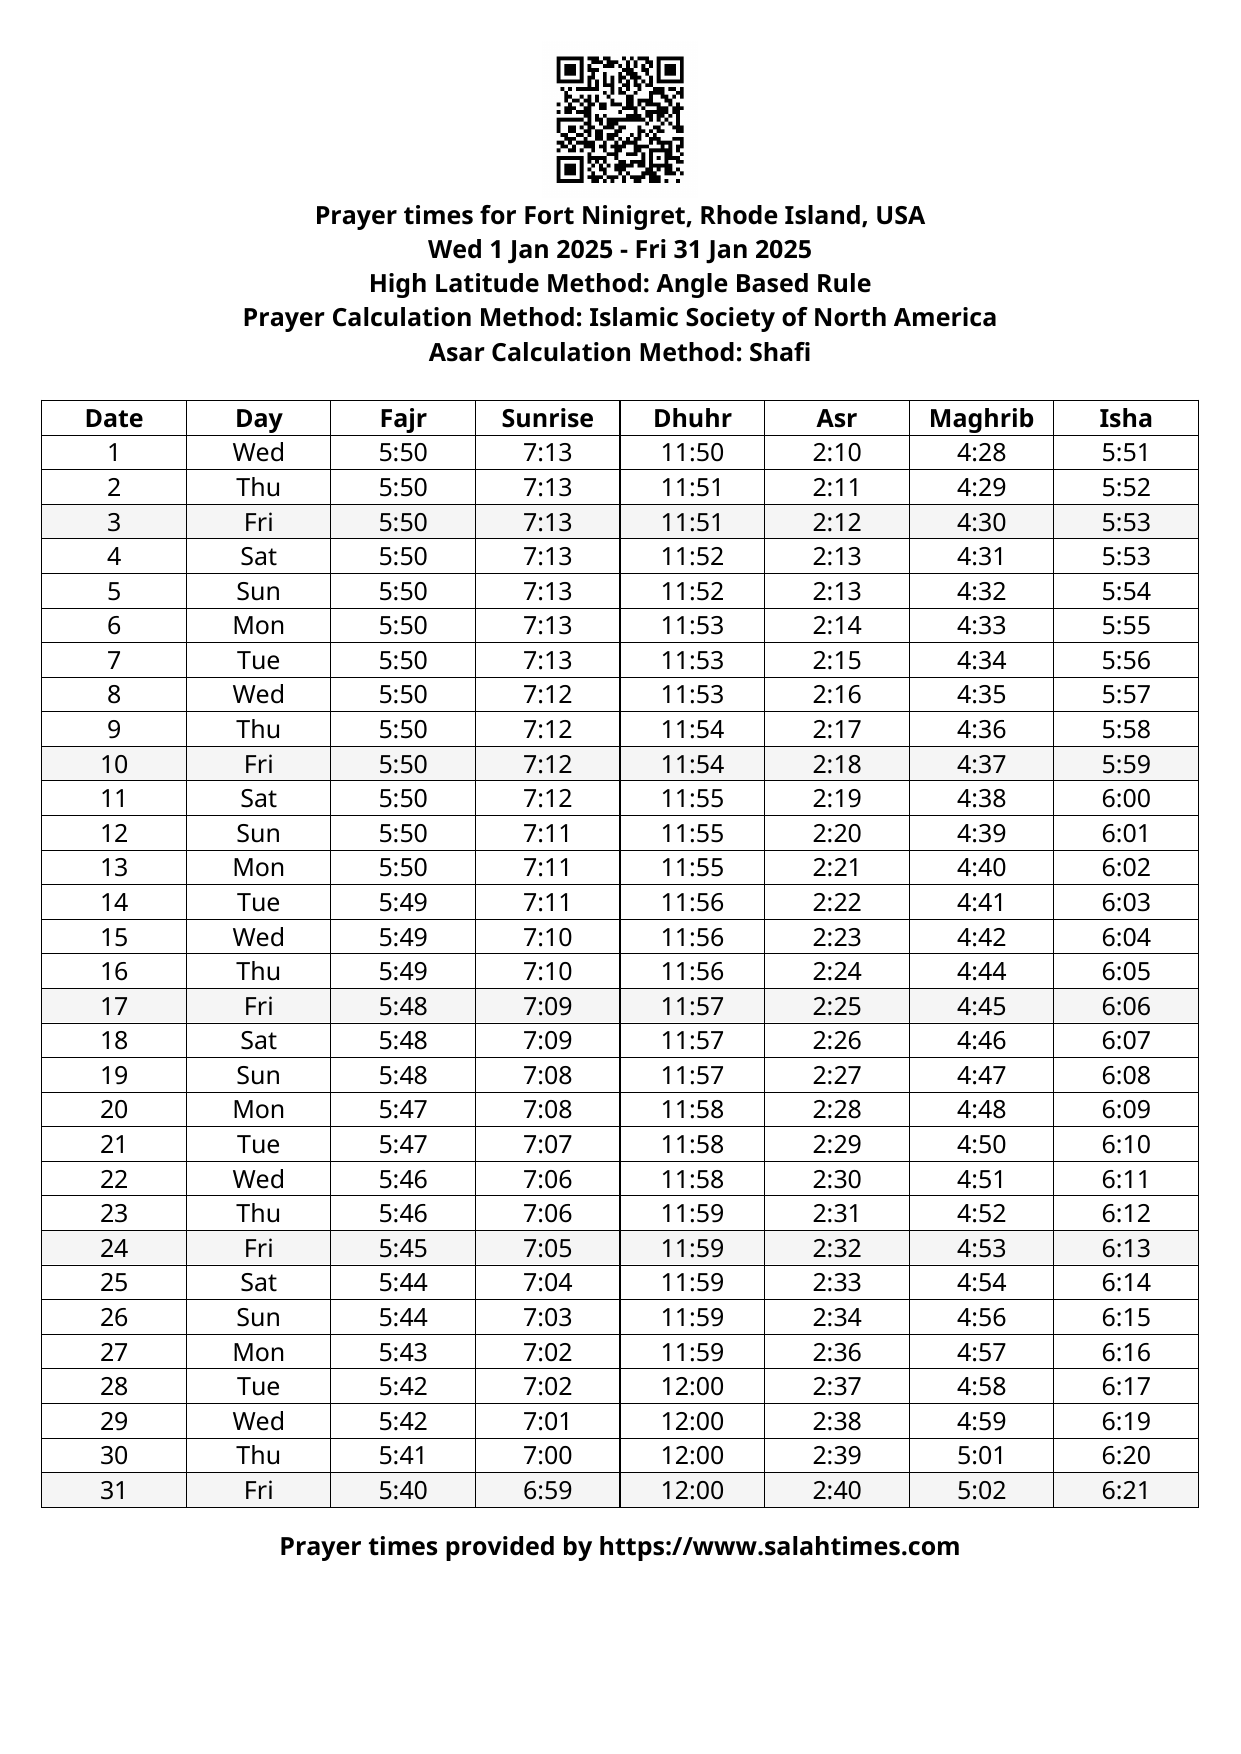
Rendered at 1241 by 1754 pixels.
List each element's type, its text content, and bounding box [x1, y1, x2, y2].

table_cell 2:22 [765, 885, 909, 919]
table_cell Sun [187, 1300, 330, 1334]
table_cell 5:54 [1054, 574, 1198, 607]
table_cell 5:01 [910, 1439, 1053, 1472]
table_header Isha [1054, 401, 1198, 434]
table_cell Mon [187, 1093, 330, 1126]
table_cell 5:50 [331, 712, 475, 746]
table_cell 4:30 [910, 505, 1053, 538]
table_cell 7:02 [476, 1335, 619, 1368]
table_cell 11:53 [621, 643, 764, 677]
table_cell 11:57 [621, 1024, 764, 1057]
text Prayer times for Fort Ninigret, Rhode Island, USA [42, 198, 1198, 232]
text High Latitude Method: Angle Based Rule [42, 266, 1198, 300]
table_cell 4:44 [910, 954, 1053, 988]
table_cell 2:18 [765, 747, 909, 780]
table_cell 6:11 [1054, 1162, 1198, 1195]
table_cell 5:46 [331, 1162, 475, 1195]
table_cell 16 [42, 954, 186, 988]
table_cell 2:16 [765, 678, 909, 711]
table_cell Tue [187, 1369, 330, 1403]
table_cell 7:06 [476, 1162, 619, 1195]
table_cell Wed [187, 1404, 330, 1437]
table_cell 2:27 [765, 1058, 909, 1092]
table_cell 5:56 [1054, 643, 1198, 677]
table_cell 23 [42, 1196, 186, 1230]
table_cell 2:13 [765, 539, 909, 573]
table_cell 5:45 [331, 1231, 475, 1264]
table_cell 4:52 [910, 1196, 1053, 1230]
table_cell 4:48 [910, 1093, 1053, 1126]
table_header Date [42, 401, 186, 434]
table_cell 2:34 [765, 1300, 909, 1334]
table_cell 11:52 [621, 539, 764, 573]
table_cell 5:47 [331, 1127, 475, 1161]
table_header Asr [765, 401, 909, 434]
table_cell 2:11 [765, 470, 909, 504]
table_cell 12:00 [621, 1404, 764, 1437]
table_cell 2 [42, 470, 186, 504]
table_cell 6:02 [1054, 851, 1198, 884]
table_cell 6:59 [476, 1473, 619, 1507]
table_cell 11:58 [621, 1162, 764, 1195]
table_cell Fri [187, 747, 330, 780]
table_cell 2:30 [765, 1162, 909, 1195]
table_cell 6:01 [1054, 816, 1198, 849]
table_cell 5:58 [1054, 712, 1198, 746]
table_cell 11 [42, 781, 186, 815]
table_cell 7:10 [476, 954, 619, 988]
table_cell Tue [187, 885, 330, 919]
table_cell 4:56 [910, 1300, 1053, 1334]
table_cell 2:37 [765, 1369, 909, 1403]
table_cell 4:39 [910, 816, 1053, 849]
table_cell 20 [42, 1093, 186, 1126]
table_cell Fri [187, 505, 330, 538]
table_cell 11:56 [621, 920, 764, 953]
table_cell 15 [42, 920, 186, 953]
table_cell 12:00 [621, 1473, 764, 1507]
table_cell 7:12 [476, 712, 619, 746]
table_cell 7:09 [476, 1024, 619, 1057]
table_cell 5:44 [331, 1300, 475, 1334]
table_cell 5:50 [331, 678, 475, 711]
table_cell 2:36 [765, 1335, 909, 1368]
table_cell 11:53 [621, 609, 764, 642]
table_cell 6:19 [1054, 1404, 1198, 1437]
table_cell 22 [42, 1162, 186, 1195]
table_cell 6:00 [1054, 781, 1198, 815]
table_cell Mon [187, 1335, 330, 1368]
table_cell 2:39 [765, 1439, 909, 1472]
table_cell 5:53 [1054, 539, 1198, 573]
table_cell Fri [187, 1231, 330, 1264]
table_cell 4:32 [910, 574, 1053, 607]
table_cell 5:48 [331, 1058, 475, 1092]
table_cell 10 [42, 747, 186, 780]
table_cell Wed [187, 678, 330, 711]
table_cell 6:16 [1054, 1335, 1198, 1368]
table_cell Sat [187, 781, 330, 815]
text Prayer times provided by https://www.salahtimes.com [42, 1528, 1198, 1563]
table_cell 1 [42, 436, 186, 469]
table_cell 27 [42, 1335, 186, 1368]
table_cell 7:13 [476, 539, 619, 573]
table_cell 4:31 [910, 539, 1053, 573]
table_cell 7:13 [476, 436, 619, 469]
table_cell 7:00 [476, 1439, 619, 1472]
picture [542, 41, 699, 198]
table_cell 11:54 [621, 747, 764, 780]
table_cell 5:57 [1054, 678, 1198, 711]
table_cell 4:46 [910, 1024, 1053, 1057]
table_cell 6:12 [1054, 1196, 1198, 1230]
table_cell 11:59 [621, 1196, 764, 1230]
table_cell Tue [187, 643, 330, 677]
table_cell 11:57 [621, 989, 764, 1022]
table_cell 11:54 [621, 712, 764, 746]
table_cell Mon [187, 851, 330, 884]
table_cell 7:08 [476, 1058, 619, 1092]
table_cell 5:49 [331, 920, 475, 953]
table_cell 7:08 [476, 1093, 619, 1126]
table_cell 5:59 [1054, 747, 1198, 780]
table_cell 4:45 [910, 989, 1053, 1022]
table_cell 7:07 [476, 1127, 619, 1161]
table_cell 5:50 [331, 747, 475, 780]
table_cell 4:29 [910, 470, 1053, 504]
table_cell 5:55 [1054, 609, 1198, 642]
table_cell Sun [187, 574, 330, 607]
table_cell 5 [42, 574, 186, 607]
table_cell 6:17 [1054, 1369, 1198, 1403]
table_cell 2:26 [765, 1024, 909, 1057]
table_cell 7:09 [476, 989, 619, 1022]
table_cell 5:53 [1054, 505, 1198, 538]
table_cell 2:20 [765, 816, 909, 849]
table_cell 14 [42, 885, 186, 919]
table_cell 2:29 [765, 1127, 909, 1161]
table_cell 12:00 [621, 1369, 764, 1403]
table_header Maghrib [910, 401, 1053, 434]
table_cell Thu [187, 1196, 330, 1230]
table_cell Sat [187, 1024, 330, 1057]
table_cell 6:08 [1054, 1058, 1198, 1092]
table_cell 6:15 [1054, 1300, 1198, 1334]
table_cell 4:38 [910, 781, 1053, 815]
table_cell 7:13 [476, 609, 619, 642]
text Asar Calculation Method: Shafi [42, 334, 1198, 368]
table_cell 7:12 [476, 747, 619, 780]
table_cell 7:12 [476, 781, 619, 815]
table_cell 4:57 [910, 1335, 1053, 1368]
table_cell 5:52 [1054, 470, 1198, 504]
table_cell 4:51 [910, 1162, 1053, 1195]
table_cell 7:01 [476, 1404, 619, 1437]
table_cell Sat [187, 1266, 330, 1299]
table_cell 5:50 [331, 643, 475, 677]
table_cell 7:02 [476, 1369, 619, 1403]
table_cell 2:33 [765, 1266, 909, 1299]
table_cell Thu [187, 954, 330, 988]
table_cell 11:55 [621, 851, 764, 884]
table_cell Fri [187, 1473, 330, 1507]
table_cell 13 [42, 851, 186, 884]
table_cell 4:37 [910, 747, 1053, 780]
table_cell 5:50 [331, 436, 475, 469]
table_cell 11:51 [621, 505, 764, 538]
table_cell 11:58 [621, 1093, 764, 1126]
table_cell 11:59 [621, 1300, 764, 1334]
table_cell 11:59 [621, 1266, 764, 1299]
table_cell 11:59 [621, 1335, 764, 1368]
table_cell 7:10 [476, 920, 619, 953]
table_cell 17 [42, 989, 186, 1022]
table_cell Wed [187, 1162, 330, 1195]
table_cell 12 [42, 816, 186, 849]
table_cell 29 [42, 1404, 186, 1437]
table_cell 3 [42, 505, 186, 538]
table_cell 11:58 [621, 1127, 764, 1161]
table_cell 7 [42, 643, 186, 677]
table_cell 11:59 [621, 1231, 764, 1264]
table_cell 2:24 [765, 954, 909, 988]
table_cell 7:06 [476, 1196, 619, 1230]
table_cell 11:51 [621, 470, 764, 504]
table_cell 2:32 [765, 1231, 909, 1264]
table_cell 25 [42, 1266, 186, 1299]
table_cell 19 [42, 1058, 186, 1092]
table_cell 5:50 [331, 851, 475, 884]
table_cell Tue [187, 1127, 330, 1161]
table_cell 4:58 [910, 1369, 1053, 1403]
table_cell 11:56 [621, 885, 764, 919]
table_cell 5:43 [331, 1335, 475, 1368]
table_cell 4:33 [910, 609, 1053, 642]
table_cell 4:42 [910, 920, 1053, 953]
table_cell 4:40 [910, 851, 1053, 884]
text Wed 1 Jan 2025 - Fri 31 Jan 2025 [42, 232, 1198, 266]
table_cell 2:13 [765, 574, 909, 607]
table_cell 4 [42, 539, 186, 573]
table_cell 2:19 [765, 781, 909, 815]
table_cell 5:51 [1054, 436, 1198, 469]
table_cell 12:00 [621, 1439, 764, 1472]
table_cell 4:53 [910, 1231, 1053, 1264]
table_cell 2:14 [765, 609, 909, 642]
table_cell 7:05 [476, 1231, 619, 1264]
table_cell 4:50 [910, 1127, 1053, 1161]
table_cell 6:05 [1054, 954, 1198, 988]
table_cell 5:48 [331, 1024, 475, 1057]
table_cell 18 [42, 1024, 186, 1057]
table_cell Sun [187, 816, 330, 849]
table_cell 9 [42, 712, 186, 746]
table_header Day [187, 401, 330, 434]
table_cell 6:14 [1054, 1266, 1198, 1299]
table_cell 5:50 [331, 781, 475, 815]
table_cell 4:28 [910, 436, 1053, 469]
table_cell 11:57 [621, 1058, 764, 1092]
table_cell 2:21 [765, 851, 909, 884]
table_cell 4:59 [910, 1404, 1053, 1437]
table_cell 30 [42, 1439, 186, 1472]
table_cell 4:34 [910, 643, 1053, 677]
table_cell 4:35 [910, 678, 1053, 711]
table_cell 7:13 [476, 505, 619, 538]
table_cell 5:02 [910, 1473, 1053, 1507]
table_cell 2:38 [765, 1404, 909, 1437]
table_cell 7:13 [476, 643, 619, 677]
table_cell 2:23 [765, 920, 909, 953]
table_cell 7:11 [476, 816, 619, 849]
table_cell 7:04 [476, 1266, 619, 1299]
table_cell Wed [187, 436, 330, 469]
table_cell Thu [187, 470, 330, 504]
table_header Sunrise [476, 401, 619, 434]
text Prayer Calculation Method: Islamic Society of North America [42, 300, 1198, 334]
table_header Dhuhr [621, 401, 764, 434]
table_cell 6:13 [1054, 1231, 1198, 1264]
table_cell 2:31 [765, 1196, 909, 1230]
table_cell 8 [42, 678, 186, 711]
table_cell 6:06 [1054, 989, 1198, 1022]
table_cell 2:28 [765, 1093, 909, 1126]
table_cell 5:50 [331, 574, 475, 607]
table_cell 26 [42, 1300, 186, 1334]
table_cell 6:10 [1054, 1127, 1198, 1161]
table_header Fajr [331, 401, 475, 434]
table_cell 11:53 [621, 678, 764, 711]
table_cell 7:03 [476, 1300, 619, 1334]
table_cell 2:12 [765, 505, 909, 538]
table_cell 31 [42, 1473, 186, 1507]
table_cell 5:50 [331, 539, 475, 573]
table_cell 6:03 [1054, 885, 1198, 919]
table_cell 5:50 [331, 505, 475, 538]
table_cell 5:46 [331, 1196, 475, 1230]
table_cell 4:36 [910, 712, 1053, 746]
table_cell 11:55 [621, 816, 764, 849]
table_cell 2:15 [765, 643, 909, 677]
table_cell 5:49 [331, 885, 475, 919]
table_cell 11:55 [621, 781, 764, 815]
table_cell 5:50 [331, 609, 475, 642]
table_cell 5:50 [331, 816, 475, 849]
table_cell 28 [42, 1369, 186, 1403]
table_cell 11:56 [621, 954, 764, 988]
table_cell 2:10 [765, 436, 909, 469]
table_cell 5:50 [331, 470, 475, 504]
table_cell 21 [42, 1127, 186, 1161]
table_cell 5:47 [331, 1093, 475, 1126]
table_cell 6:21 [1054, 1473, 1198, 1507]
table_cell 7:13 [476, 574, 619, 607]
table_cell 24 [42, 1231, 186, 1264]
table_cell 4:41 [910, 885, 1053, 919]
table_cell 6:20 [1054, 1439, 1198, 1472]
table_cell 6:09 [1054, 1093, 1198, 1126]
table_cell 7:11 [476, 851, 619, 884]
table_cell 5:44 [331, 1266, 475, 1299]
table_cell 2:17 [765, 712, 909, 746]
table_cell 5:48 [331, 989, 475, 1022]
table_cell 5:40 [331, 1473, 475, 1507]
table_cell 5:42 [331, 1404, 475, 1437]
table_cell 7:12 [476, 678, 619, 711]
table_cell 11:50 [621, 436, 764, 469]
table_cell 2:40 [765, 1473, 909, 1507]
table_cell Wed [187, 920, 330, 953]
table_cell 2:25 [765, 989, 909, 1022]
table_cell Fri [187, 989, 330, 1022]
table_cell 5:42 [331, 1369, 475, 1403]
table_cell Thu [187, 1439, 330, 1472]
table_cell 7:13 [476, 470, 619, 504]
table_cell 5:41 [331, 1439, 475, 1472]
table_cell 6:04 [1054, 920, 1198, 953]
table_cell 4:47 [910, 1058, 1053, 1092]
table_cell Mon [187, 609, 330, 642]
table_cell 6 [42, 609, 186, 642]
table_cell 4:54 [910, 1266, 1053, 1299]
table_cell Thu [187, 712, 330, 746]
table_cell Sat [187, 539, 330, 573]
table_cell 11:52 [621, 574, 764, 607]
table_cell 5:49 [331, 954, 475, 988]
table_cell 6:07 [1054, 1024, 1198, 1057]
table_cell 7:11 [476, 885, 619, 919]
table_cell Sun [187, 1058, 330, 1092]
